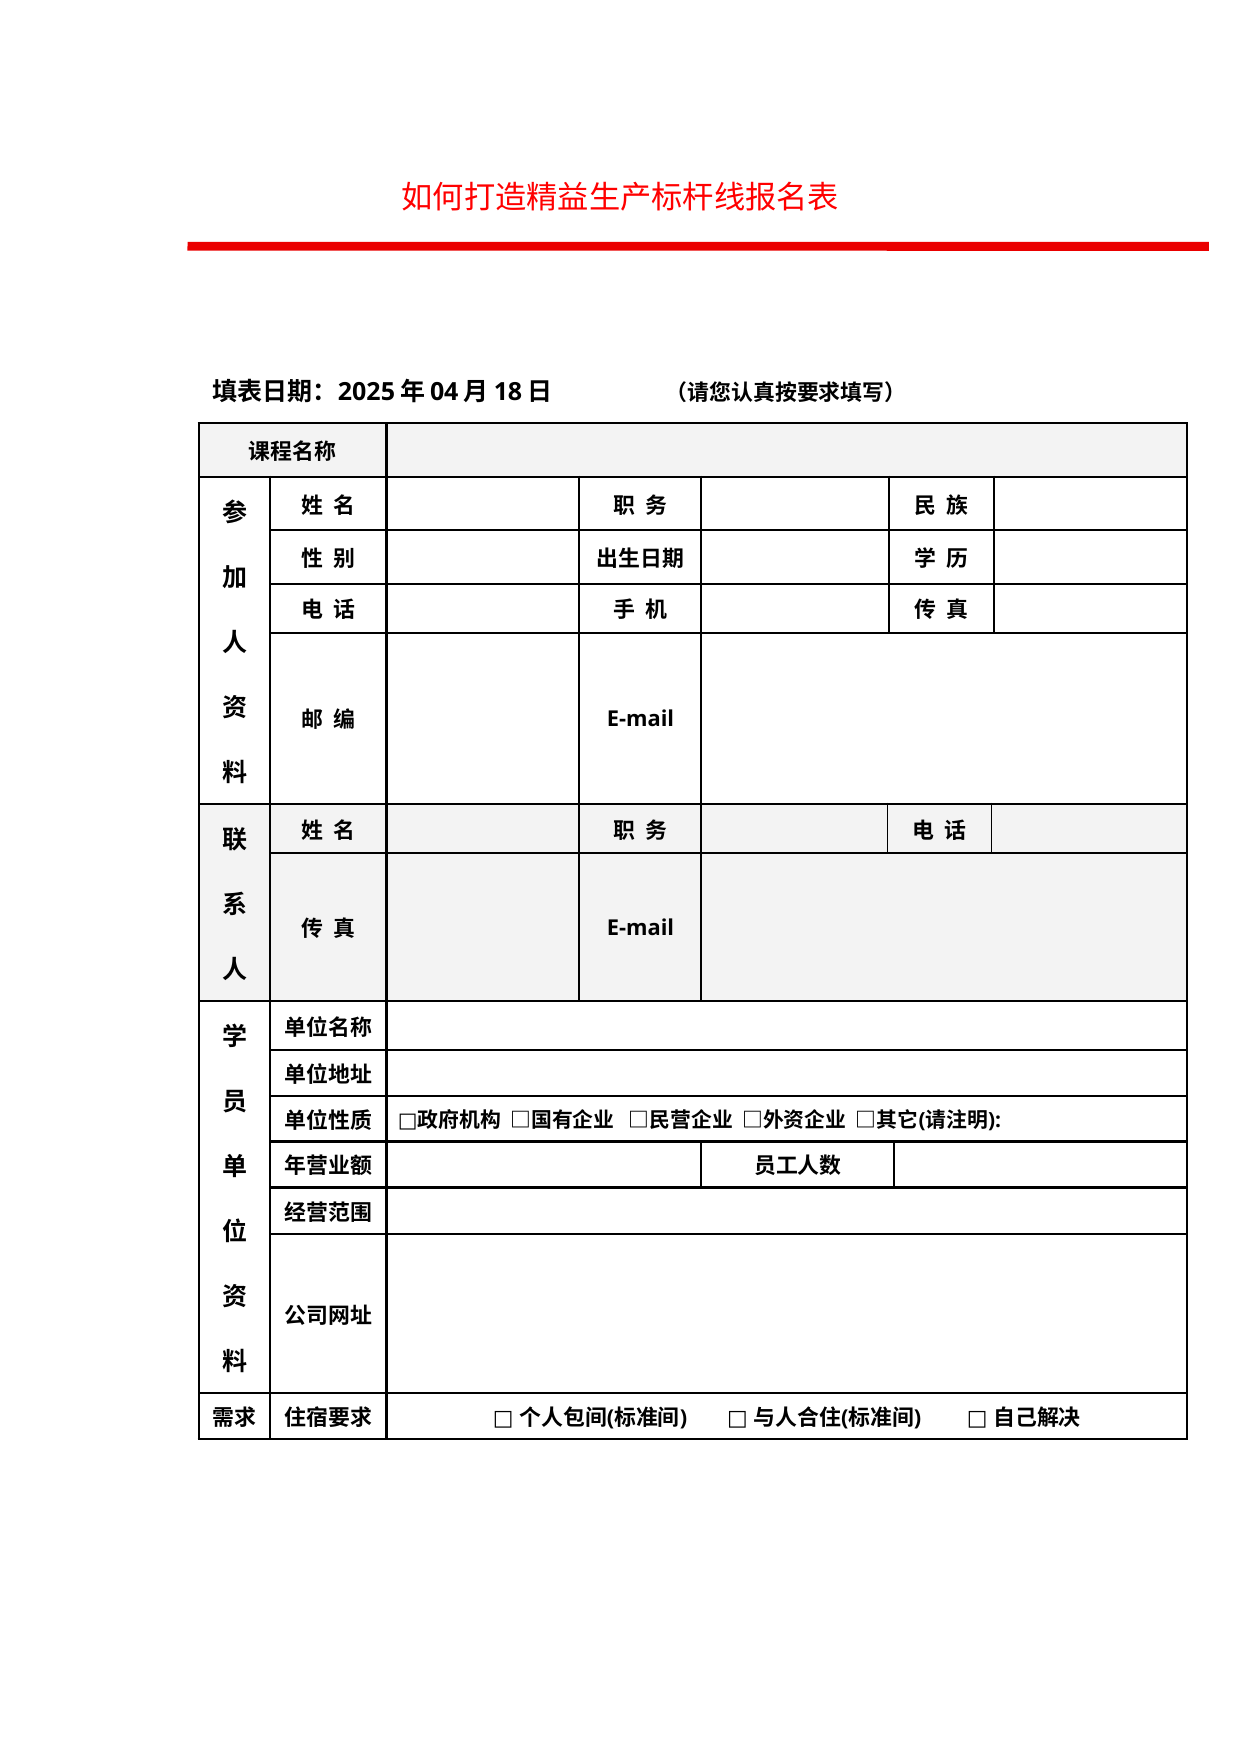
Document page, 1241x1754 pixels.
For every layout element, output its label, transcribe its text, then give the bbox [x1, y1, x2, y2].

table_cell 单位地址 [271, 1051, 385, 1095]
table_cell 民 族 [890, 478, 993, 529]
table_cell 出生日期 [580, 531, 700, 582]
text 填表日期：2025年04月18日 （请您认真按要求填写） [187, 357, 1053, 422]
table_cell □ 个人包间(标准间) □ 与人合住(标准间) □ 自己解决 [388, 1394, 1186, 1438]
table_cell 性 别 [271, 531, 385, 582]
table_cell [388, 1235, 1186, 1392]
table_cell 需求 [200, 1394, 269, 1438]
table_cell 电 话 [271, 585, 385, 632]
table_cell [388, 1002, 1186, 1049]
table_cell [702, 634, 1186, 803]
table_cell [702, 805, 887, 852]
table_cell 姓 名 [271, 805, 385, 852]
table_cell 住宿要求 [271, 1394, 385, 1438]
table_cell 传 真 [890, 585, 993, 632]
table_cell E-mail [580, 634, 700, 803]
table_cell [995, 585, 1186, 632]
table_cell 姓 名 [271, 478, 385, 529]
table_cell 学 历 [890, 531, 993, 582]
table_cell 职 务 [580, 478, 700, 529]
text 如何打造精益生产标杆线报名表 [187, 162, 1053, 227]
table_cell [702, 478, 888, 529]
table_cell [388, 1143, 700, 1186]
table_cell 公司网址 [271, 1235, 385, 1392]
table_cell 电 话 [888, 805, 991, 852]
table_cell [995, 478, 1186, 529]
table_cell 参加人资料 [200, 478, 269, 803]
table_cell [992, 805, 1186, 852]
table_cell [388, 854, 578, 1000]
table_cell [995, 531, 1186, 582]
table_cell [388, 531, 578, 582]
table_cell 手 机 [580, 585, 700, 632]
table_cell 邮 编 [271, 634, 385, 803]
table_cell [702, 531, 888, 582]
table_cell 职 务 [580, 805, 700, 852]
table_header [388, 424, 1186, 476]
table_cell [388, 1189, 1186, 1233]
table_cell [388, 805, 578, 852]
table_cell [388, 634, 578, 803]
table_cell 员工人数 [702, 1143, 893, 1186]
table_cell [702, 854, 1186, 1000]
table_cell 学 员 单 位 资 料 [200, 1002, 269, 1392]
table_cell 联 系 人 [200, 805, 269, 1000]
table_cell 经营范围 [271, 1189, 385, 1233]
table_cell 传 真 [271, 854, 385, 1000]
table_cell [388, 585, 578, 632]
table_cell [895, 1143, 1186, 1186]
table_cell [702, 585, 888, 632]
table_header 课程名称 [200, 424, 385, 476]
table_cell 单位性质 [271, 1097, 385, 1140]
table_cell [388, 478, 578, 529]
table_cell □政府机构 □国有企业 □民营企业 □外资企业 □其它(请注明): [388, 1097, 1186, 1140]
table_cell 年营业额 [271, 1143, 385, 1186]
table_cell 单位名称 [271, 1002, 385, 1049]
table_cell [388, 1051, 1186, 1095]
table_cell E-mail [580, 854, 700, 1000]
